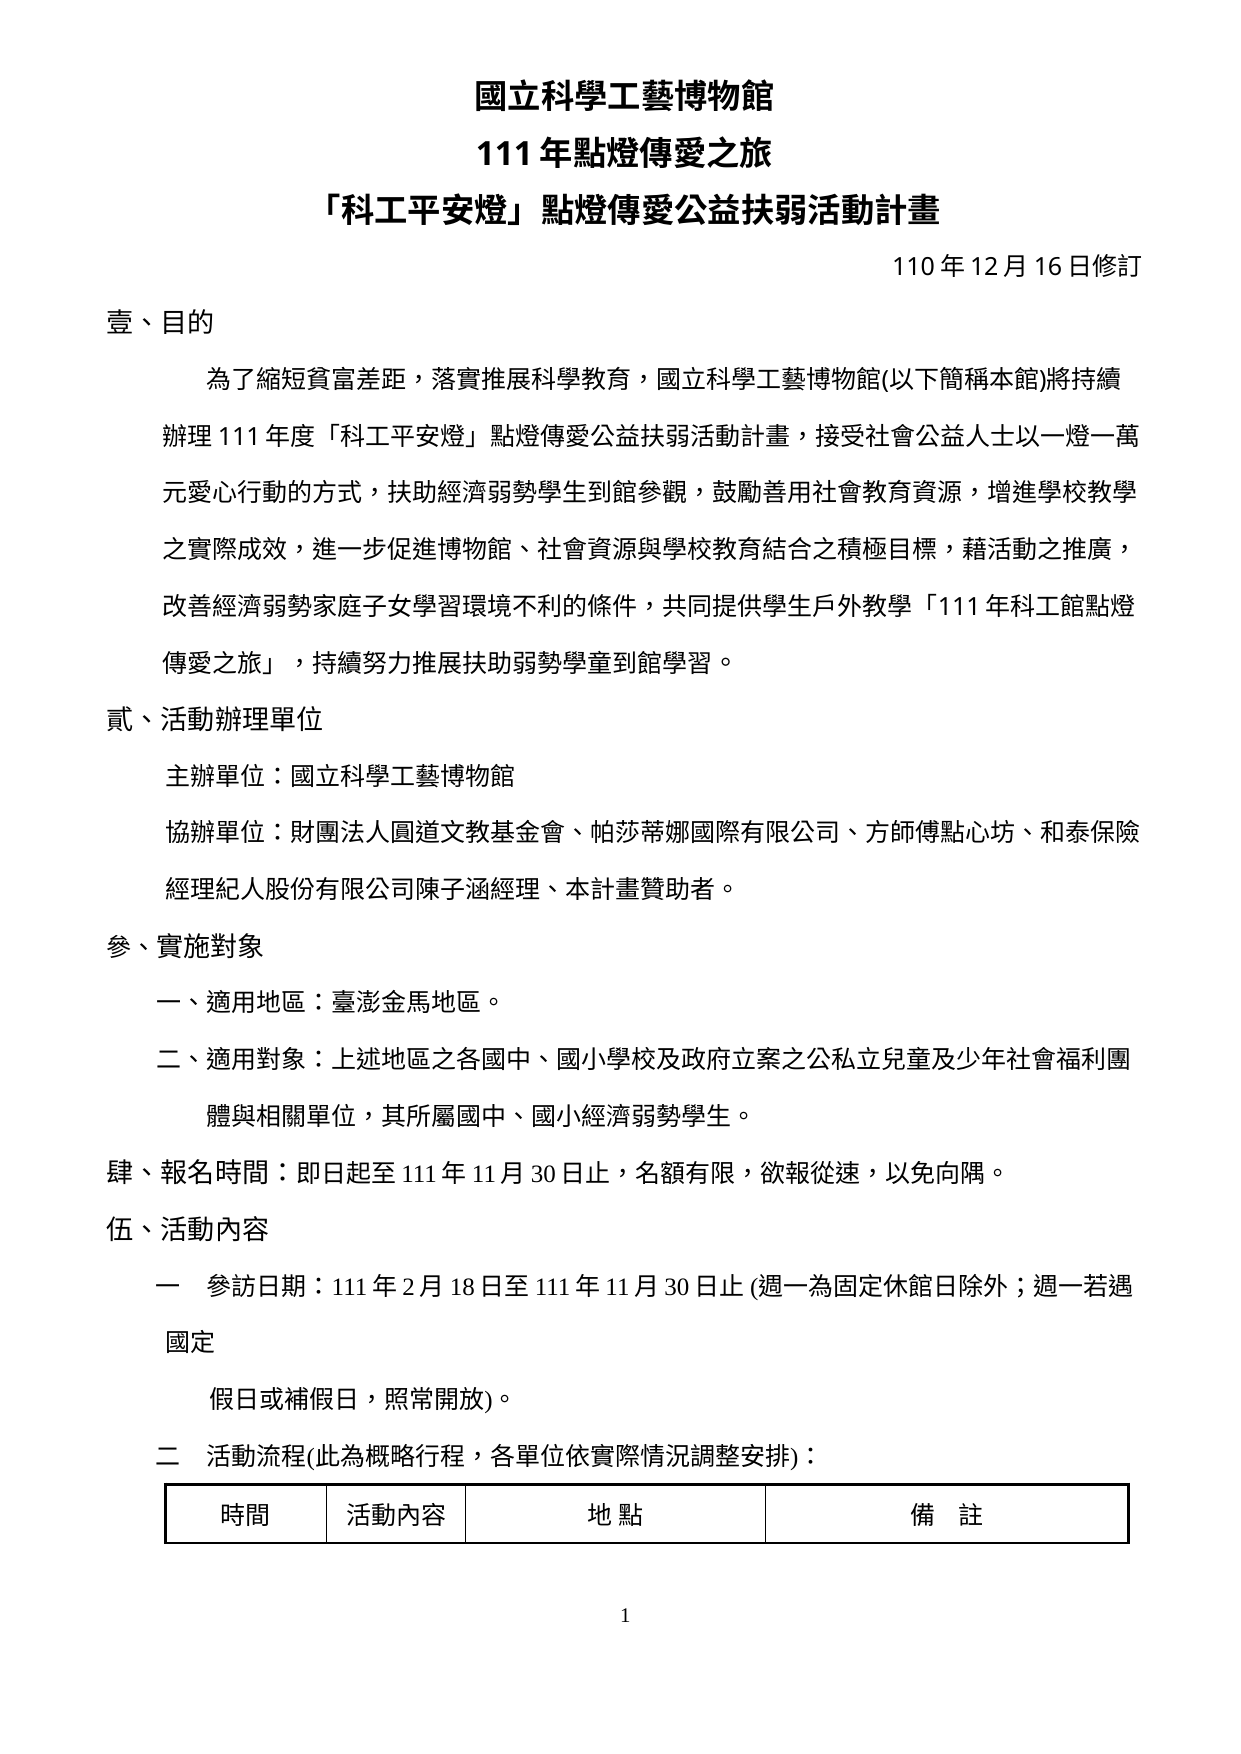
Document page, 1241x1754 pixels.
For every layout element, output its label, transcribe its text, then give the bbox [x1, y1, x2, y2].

text 壹、目的 [106, 292, 1144, 349]
text 一、適用地區：臺澎金馬地區。 [156, 972, 1144, 1029]
table_header 活動內容 [327, 1486, 465, 1542]
text 111年點燈傳愛之旅 [106, 122, 1142, 179]
list 活動流程(此為概略行程，各單位依實際情況調整安排)： [156, 1426, 1144, 1482]
list 參訪日期：111年2月18日至111年11月30日止 (週一為固定休館日除外；週一若遇國定 [156, 1256, 1144, 1369]
table_header 地 點 [466, 1486, 765, 1542]
text 110年12月16日修訂 [106, 236, 1142, 292]
text 貳、活動辦理單位 [106, 689, 1144, 746]
text 伍、活動內容 [106, 1199, 1144, 1256]
text 肆、報名時間：即日起至111年11月30日止，名額有限，欲報從速，以免向隅。 [106, 1142, 1144, 1199]
text 二、適用對象：上述地區之各國中、國小學校及政府立案之公私立兒童及少年社會福利團體與相關單位，其所屬國中、國小經濟弱勢學生。 [156, 1029, 1144, 1142]
table_header 時間 [167, 1486, 326, 1542]
text 國立科學工藝博物館 [106, 66, 1142, 122]
text 為了縮短貧富差距，落實推展科學教育，國立科學工藝博物館(以下簡稱本館)將持續辦理111年度「科工平安燈」點燈傳愛公益扶弱活動計畫，接受社會公益人士以一燈一萬元愛心行動的方式，扶助經濟弱勢學生到館參觀，鼓勵善用社會教育資源，增進學校教學之實際成效，進一步促進博物館、社會資源與學校教育結合之積極目標，藉活動之推廣，改善經濟弱勢家庭子女學習環境不利的條件，共同提供學生戶外教學「111年科工館點燈傳愛之旅」，持續努力推展扶助弱勢學童到館學習。 [163, 349, 1144, 689]
text 協辦單位：財團法人圓道文教基金會、帕莎蒂娜國際有限公司、方師傅點心坊、和泰保險經理紀人股份有限公司陳子涵經理、本計畫贊助者。 [165, 802, 1144, 916]
text 參、實施對象 [106, 916, 1144, 972]
text 假日或補假日，照常開放)。 [165, 1369, 1144, 1426]
text 「科工平安燈」點燈傳愛公益扶弱活動計畫 [106, 179, 1142, 236]
table_header 備 註 [766, 1486, 1127, 1542]
text 主辦單位：國立科學工藝博物館 [165, 746, 1144, 802]
